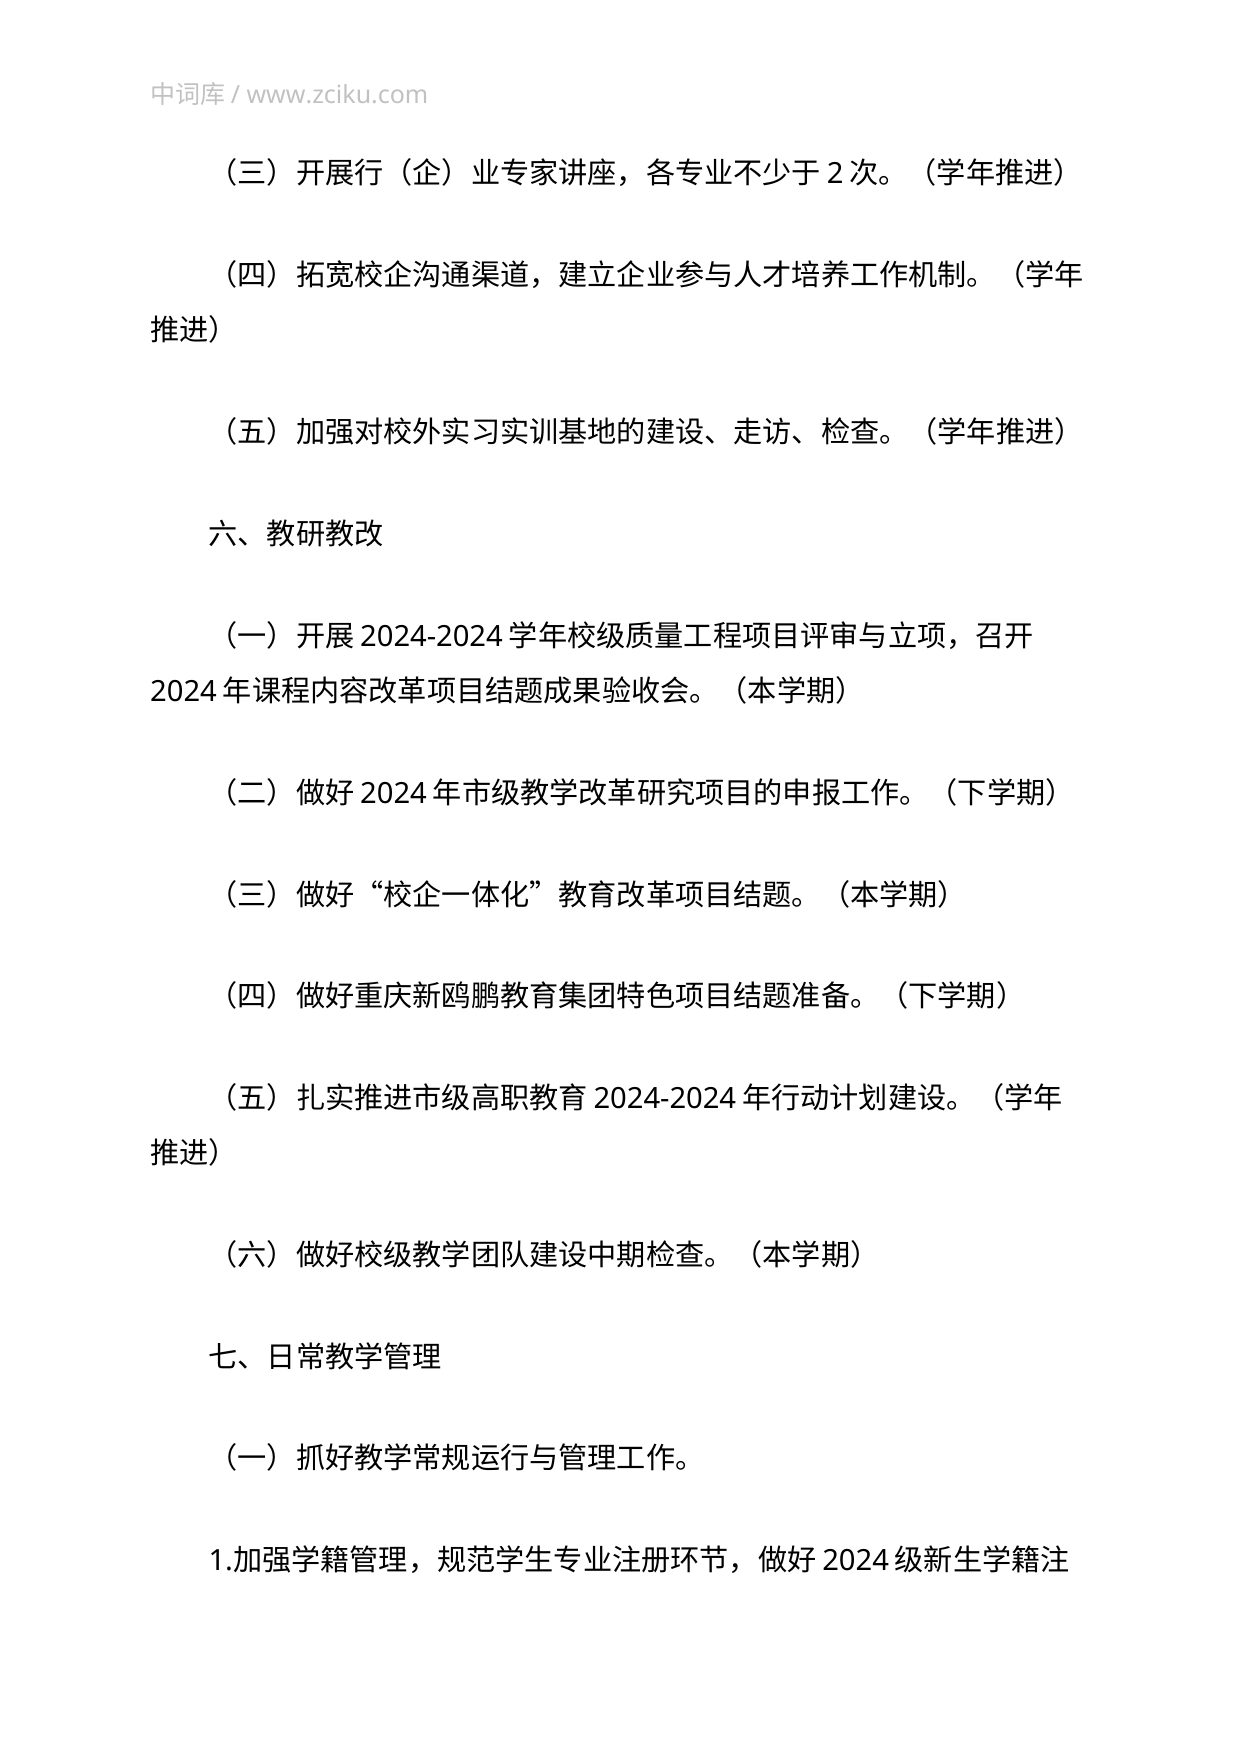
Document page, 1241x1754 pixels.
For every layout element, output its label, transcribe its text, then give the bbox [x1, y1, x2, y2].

text （二）做好2024年市级教学改革研究项目的申报工作。（下学期） [150, 769, 1090, 812]
text （四）做好重庆新鸥鹏教育集团特色项目结题准备。（下学期） [150, 973, 1090, 1015]
text （六）做好校级教学团队建设中期检查。（本学期） [150, 1231, 1090, 1274]
text 七、日常教学管理 [150, 1333, 1090, 1376]
text 六、教研教改 [150, 510, 1090, 553]
text （五）扎实推进市级高职教育2024-2024年行动计划建设。（学年推进） [150, 1075, 1090, 1172]
text （一）抓好教学常规运行与管理工作。 [150, 1435, 1090, 1477]
text （五）加强对校外实习实训基地的建设、走访、检查。（学年推进） [150, 409, 1090, 451]
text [150, 1537, 1090, 1579]
text （一）开展2024-2024学年校级质量工程项目评审与立项，召开2024年课程内容改革项目结题成果验收会。（本学期） [150, 612, 1090, 709]
text （四）拓宽校企沟通渠道，建立企业参与人才培养工作机制。（学年推进） [150, 252, 1090, 349]
text （三）做好“校企一体化”教育改革项目结题。（本学期） [150, 871, 1090, 913]
text （三）开展行（企）业专家讲座，各专业不少于2次。（学年推进） [150, 150, 1090, 192]
